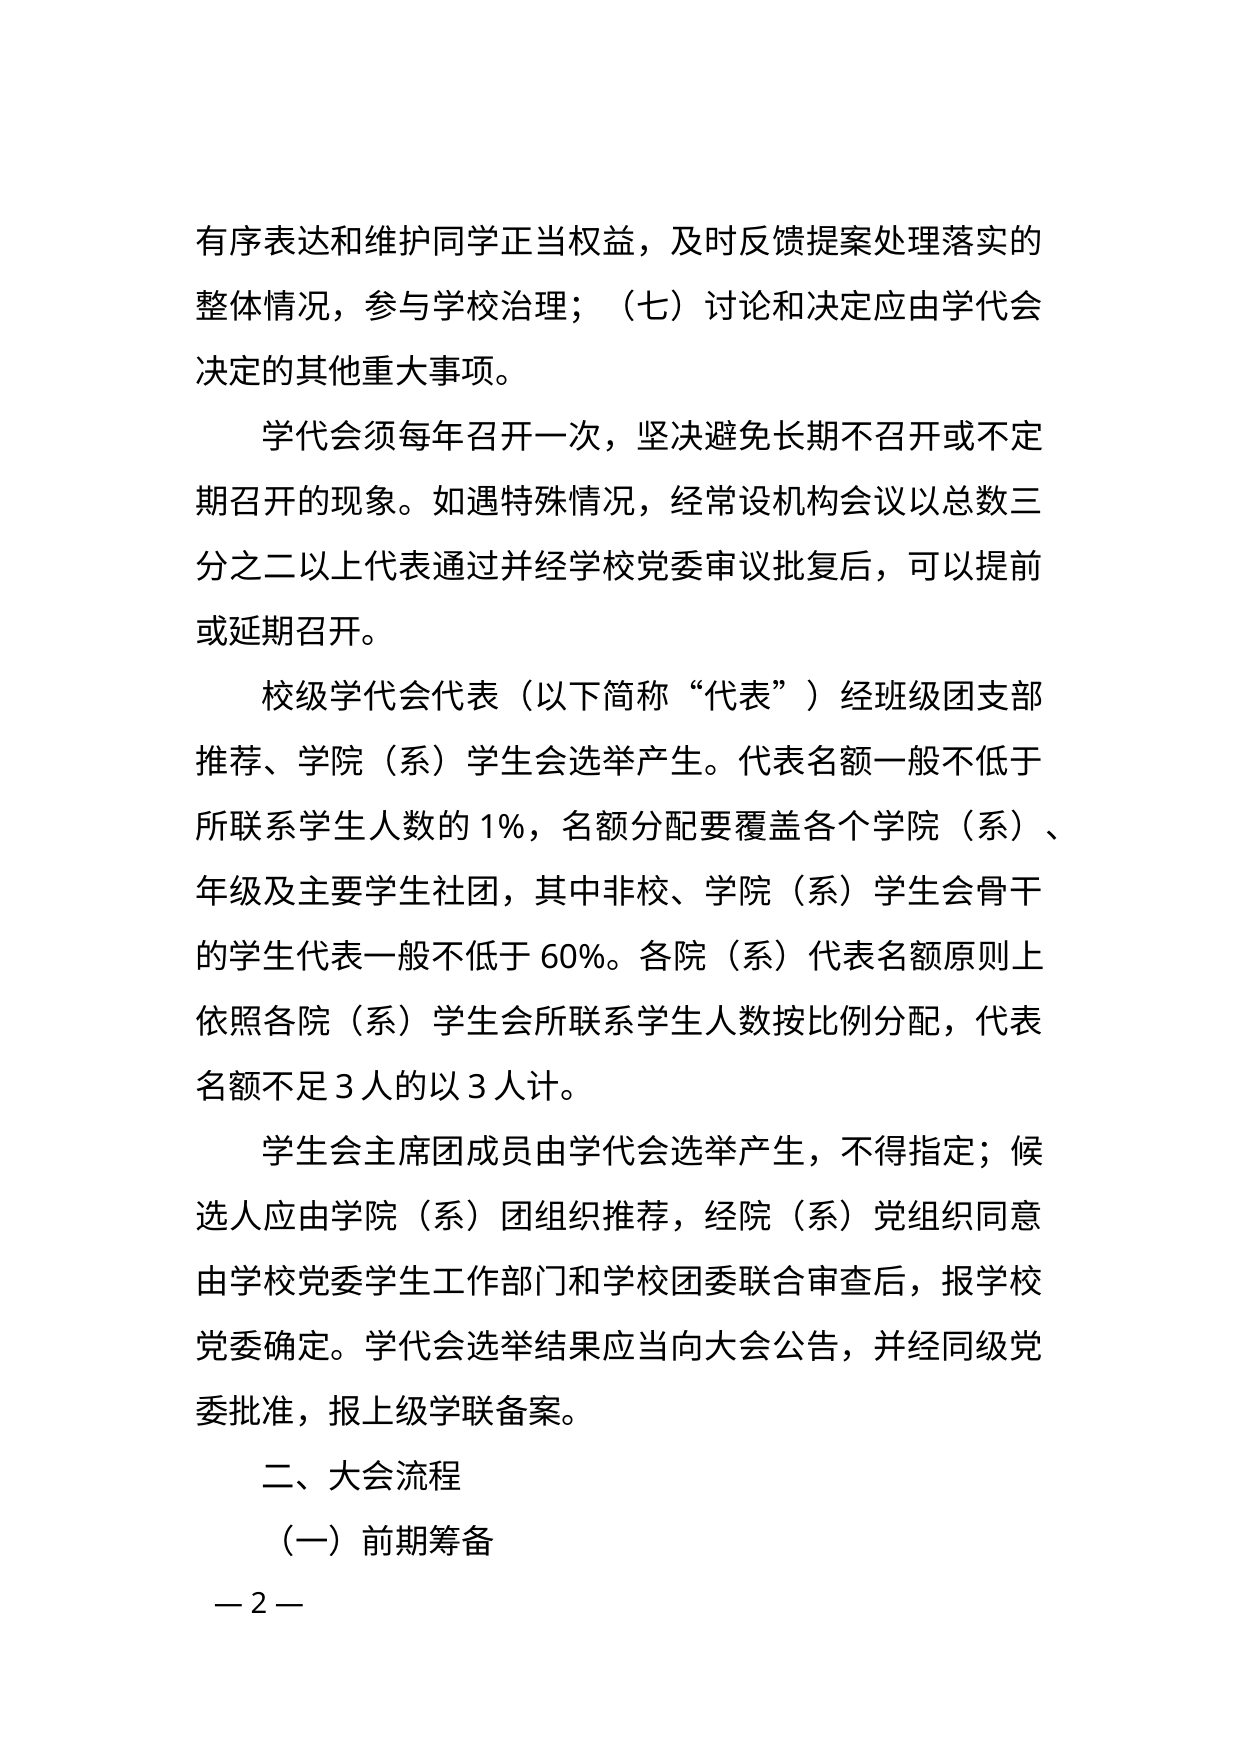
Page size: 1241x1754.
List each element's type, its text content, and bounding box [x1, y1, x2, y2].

text 学代会须每年召开一次，坚决避免长期不召开或不定期召开的现象。如遇特殊情况，经常设机构会议以总数三分之二以上代表通过并经学校党委审议批复后，可以提前或延期召开。 [195, 401, 1045, 661]
text 校级学代会代表（以下简称“代表”）经班级团支部推荐、学院（系）学生会选举产生。代表名额一般不低于所联系学生人数的1%，名额分配要覆盖各个学院（系）、年级及主要学生社团，其中非校、学院（系）学生会骨干的学生代表一般不低于60%。各院（系）代表名额原则上依照各院（系）学生会所联系学生人数按比例分配，代表名额不足3人的以3人计。 [195, 661, 1045, 1116]
list 大会流程 [195, 1441, 1045, 1506]
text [195, 206, 1045, 401]
text （一）前期筹备 [195, 1506, 1045, 1571]
text 学生会主席团成员由学代会选举产生，不得指定；候选人应由学院（系）团组织推荐，经院（系）党组织同意，由学校党委学生工作部门和学校团委联合审查后，报学校党委确定。学代会选举结果应当向大会公告，并经同级党委批准，报上级学联备案。 [195, 1116, 1045, 1441]
